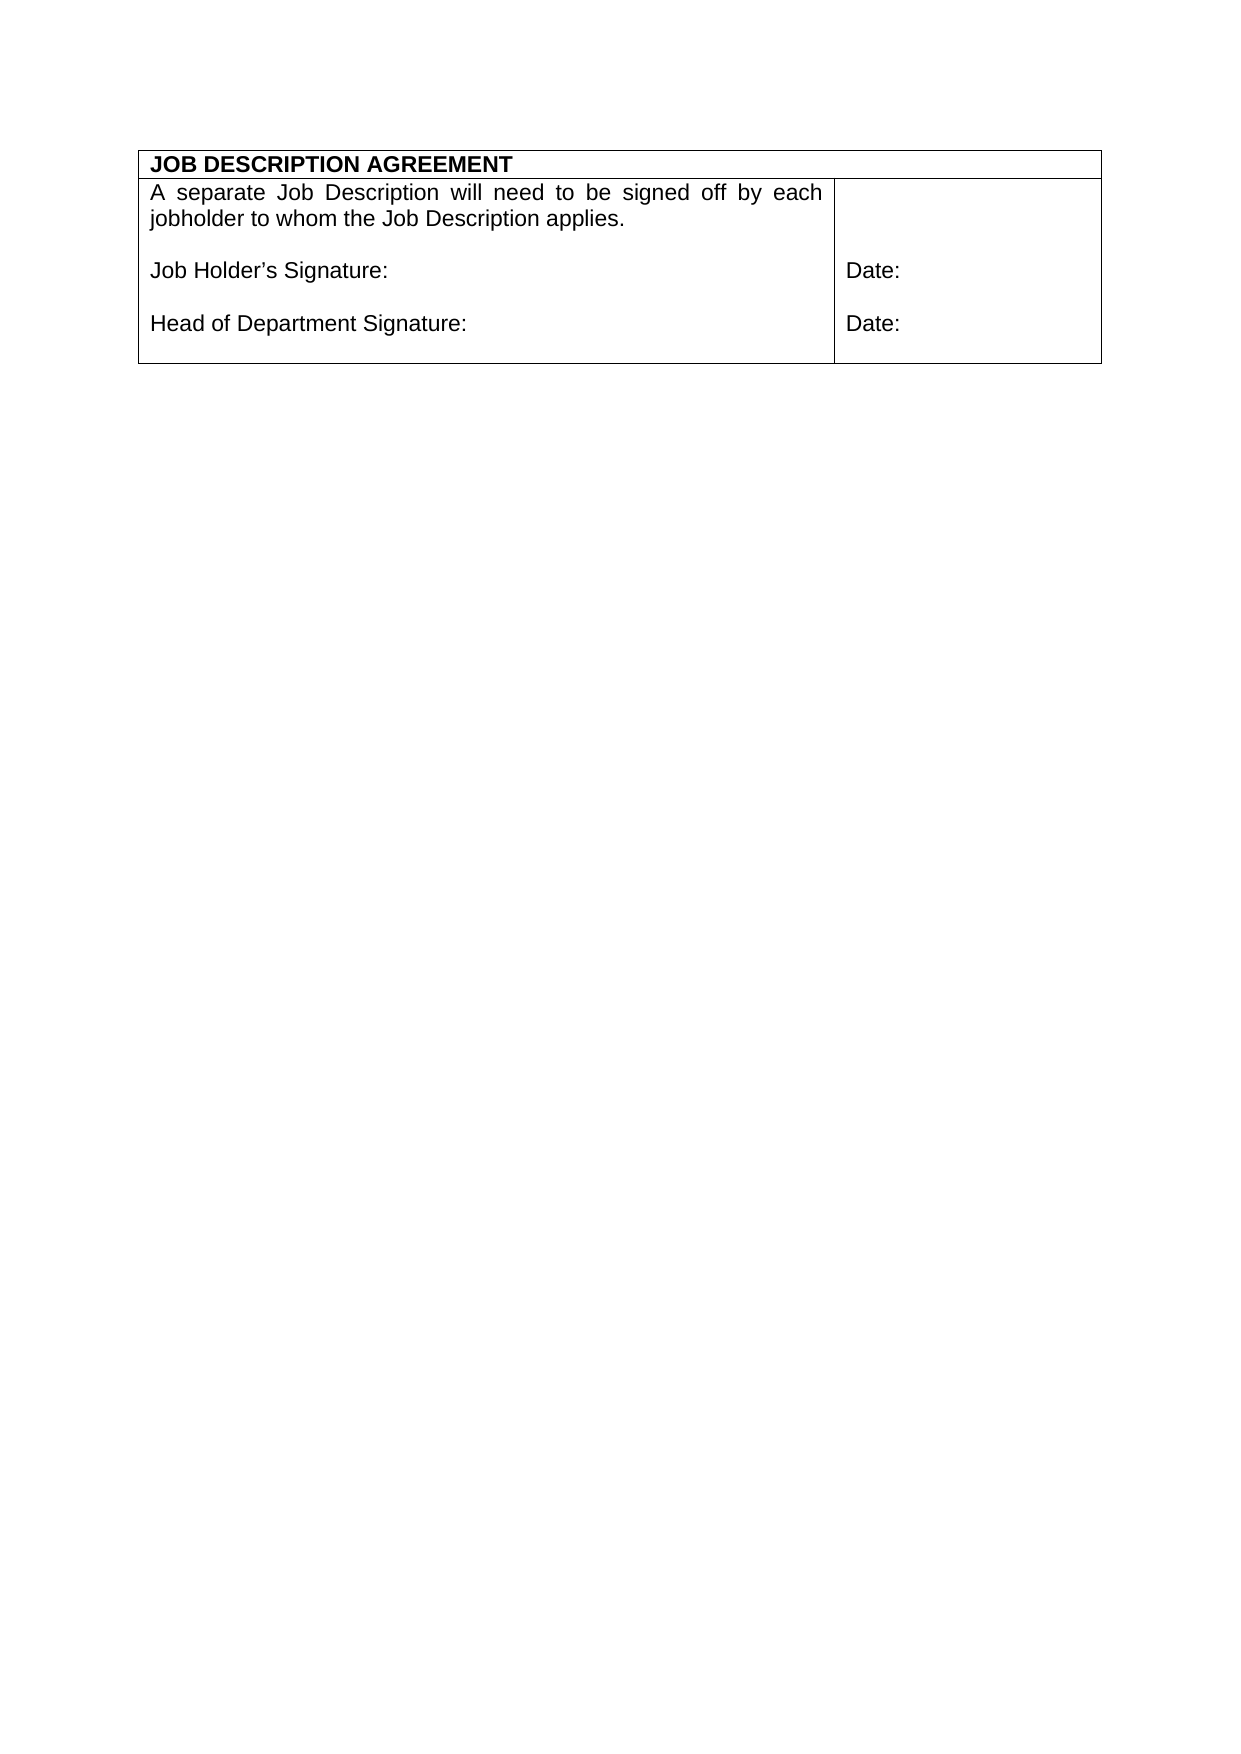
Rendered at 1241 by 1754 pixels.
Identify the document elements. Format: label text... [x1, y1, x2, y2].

table_header JOB DESCRIPTION AGREEMENT [139, 151, 1101, 177]
table_cell Date: Date: [835, 179, 1101, 363]
table_cell A separate Job Description will need to be signed off by each jobholder to whom the Job Description applies. Job Holder’s Signature: Head of Department Signature: [139, 179, 834, 363]
